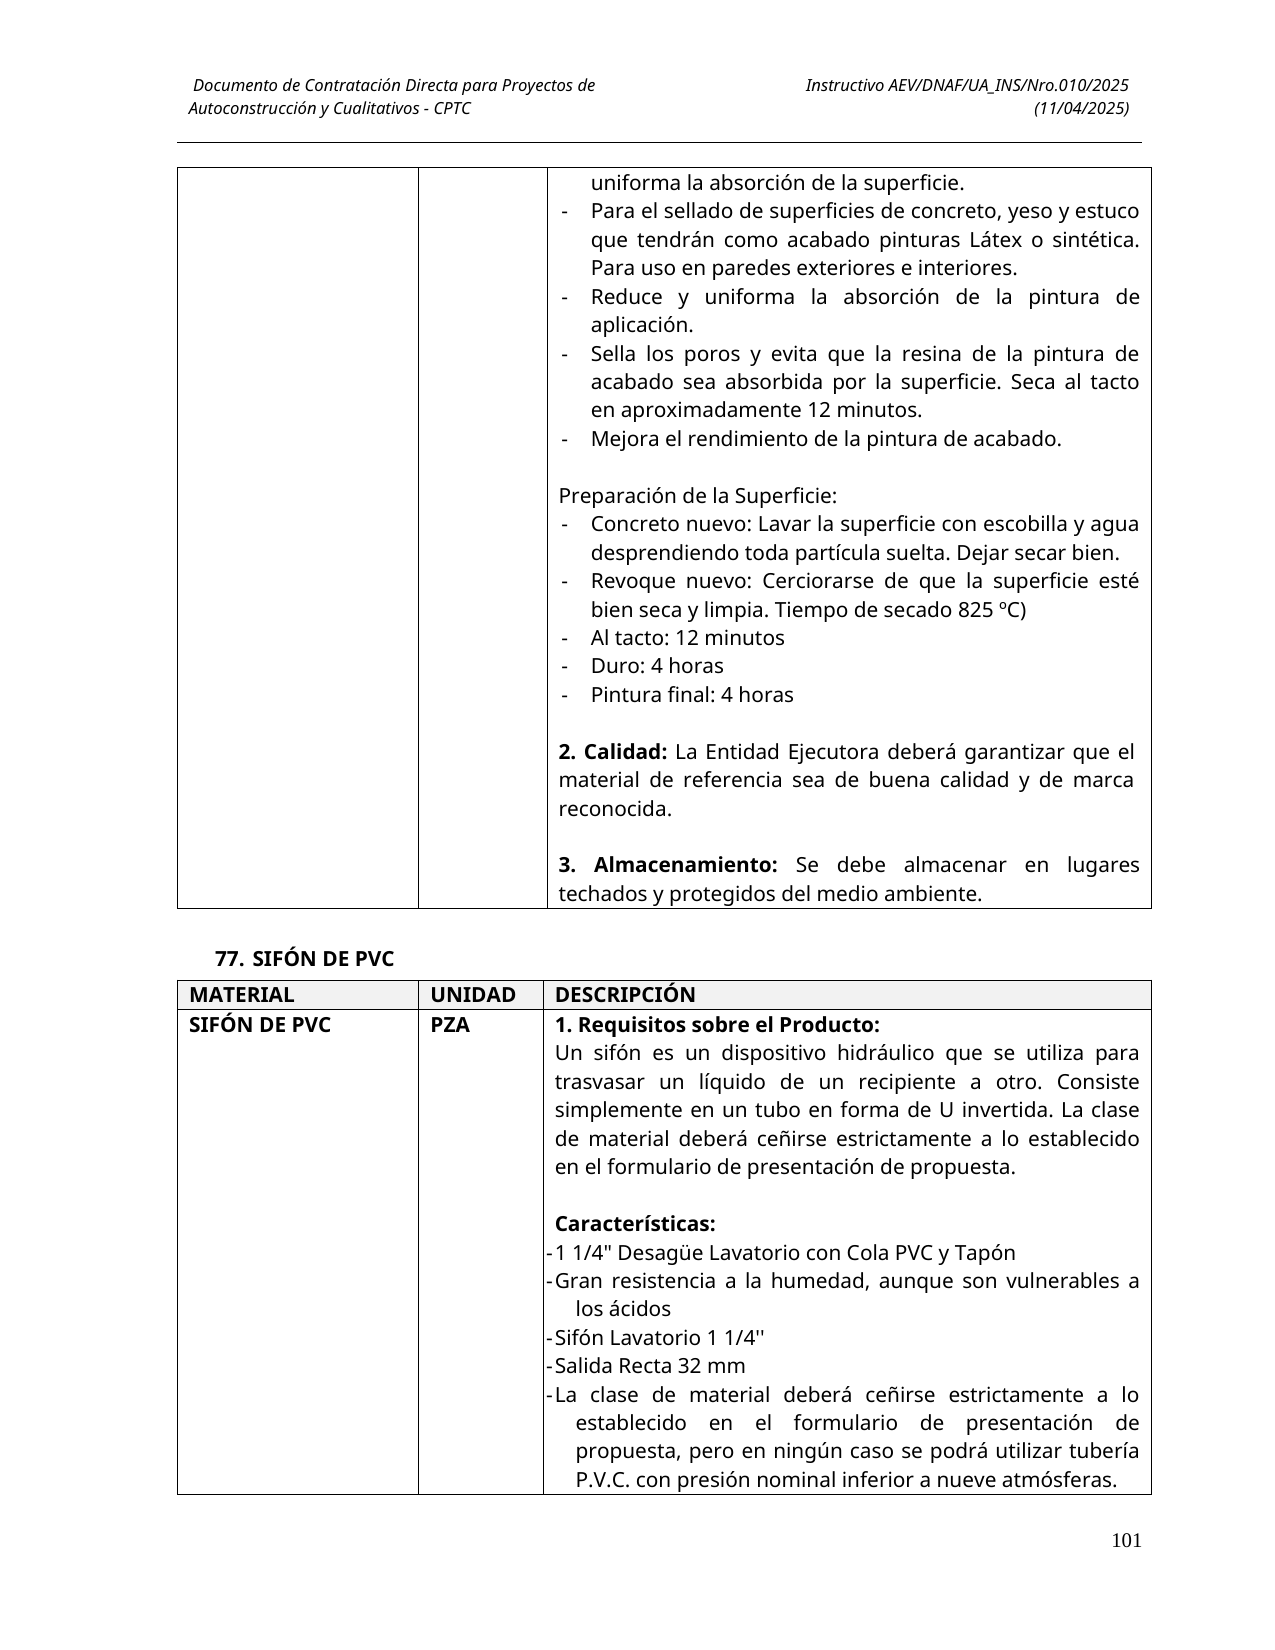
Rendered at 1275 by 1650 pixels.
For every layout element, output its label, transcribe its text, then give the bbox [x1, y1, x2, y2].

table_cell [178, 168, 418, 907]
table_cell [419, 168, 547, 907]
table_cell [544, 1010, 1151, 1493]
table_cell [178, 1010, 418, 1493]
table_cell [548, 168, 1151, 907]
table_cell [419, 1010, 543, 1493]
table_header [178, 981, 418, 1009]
list SIFÓN DE PVC [215, 944, 1142, 972]
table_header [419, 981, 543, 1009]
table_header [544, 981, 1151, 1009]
